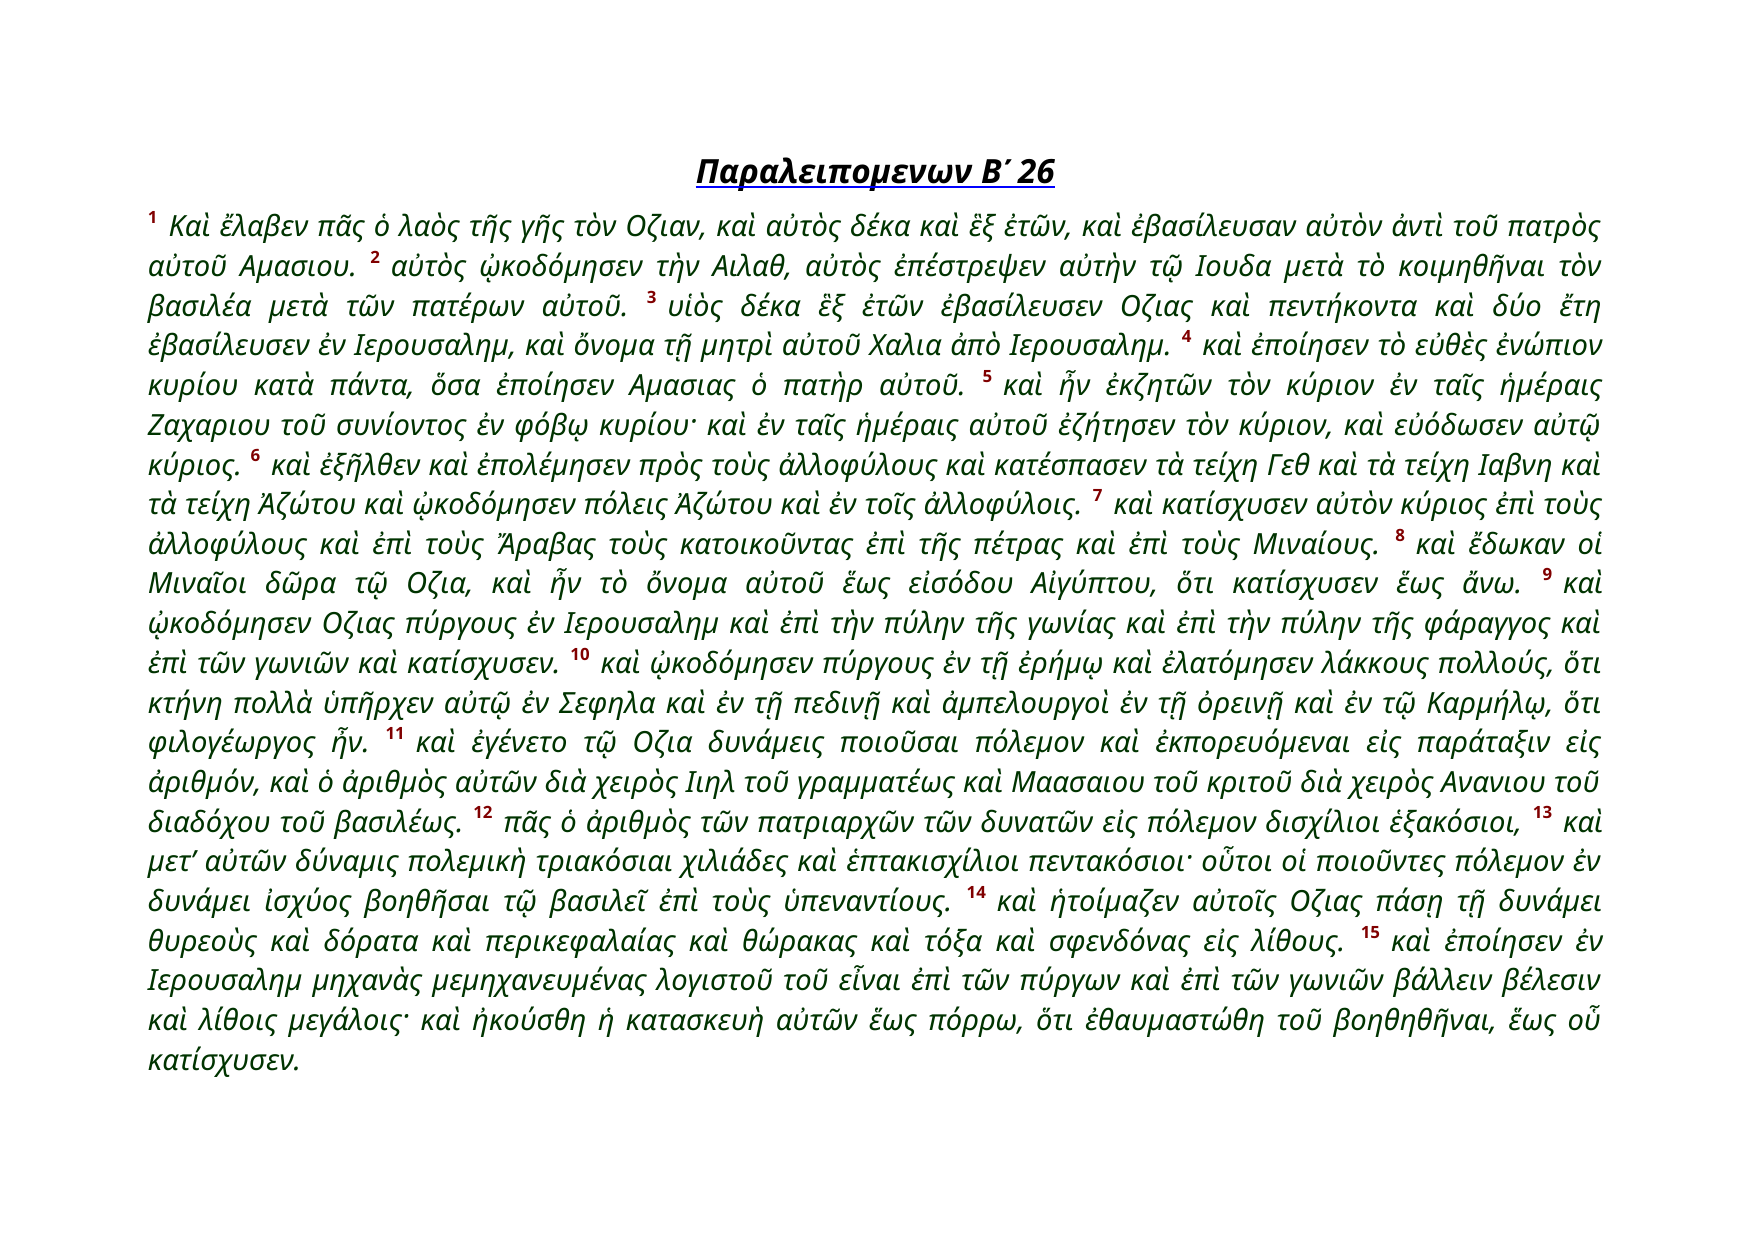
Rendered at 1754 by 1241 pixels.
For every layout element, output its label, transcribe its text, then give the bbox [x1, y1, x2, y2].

text Παραλειπομενων Βʹ 26 [148, 148, 1606, 193]
text 1 Καὶ ἔλαβεν πᾶς ὁ λαὸς τῆς γῆς τὸν Οζιαν, καὶ αὐτὸς δέκα καὶ ἓξ ἐτῶν, καὶ ἐβασίλευσαν αὐτὸν ἀντὶ τοῦ πατρὸς αὐτοῦ Αμασιου. 2 αὐτὸς ᾠκοδόμησεν τὴν Αιλαθ, αὐτὸς ἐπέστρεψεν αὐτὴν τῷ Ιουδα μετὰ τὸ κοιμηθῆναι τὸν βασιλέα μετὰ τῶν πατέρων αὐτοῦ. 3 υἱὸς δέκα ἓξ ἐτῶν ἐβασίλευσεν Οζιας καὶ πεντήκοντα καὶ δύο ἔτη ἐβασίλευσεν ἐν Ιερουσαλημ, καὶ ὄνομα τῇ μητρὶ αὐτοῦ Χαλια ἀπὸ Ιερουσαλημ. 4 καὶ ἐποίησεν τὸ εὐθὲς ἐνώπιον κυρίου κατὰ πάντα, ὅσα ἐποίησεν Αμασιας ὁ πατὴρ αὐτοῦ. 5 καὶ ἦν ἐκζητῶν τὸν κύριον ἐν ταῖς ἡμέραις Ζαχαριου τοῦ συνίοντος ἐν φόβῳ κυρίου· καὶ ἐν ταῖς ἡμέραις αὐτοῦ ἐζήτησεν τὸν κύριον, καὶ εὐόδωσεν αὐτῷ κύριος. 6 καὶ ἐξῆλθεν καὶ ἐπολέμησεν πρὸς τοὺς ἀλλοφύλους καὶ κατέσπασεν τὰ τείχη Γεθ καὶ τὰ τείχη Ιαβνη καὶ τὰ τείχη Ἀζώτου καὶ ᾠκοδόμησεν πόλεις Ἀζώτου καὶ ἐν τοῖς ἀλλοφύλοις. 7 καὶ κατίσχυσεν αὐτὸν κύριος ἐπὶ τοὺς ἀλλοφύλους καὶ ἐπὶ τοὺς Ἄραβας τοὺς κατοικοῦντας ἐπὶ τῆς πέτρας καὶ ἐπὶ τοὺς Μιναίους. 8 καὶ ἔδωκαν οἱ Μιναῖοι δῶρα τῷ Οζια, καὶ ἦν τὸ ὄνομα αὐτοῦ ἕως εἰσόδου Αἰγύπτου, ὅτι κατίσχυσεν ἕως ἄνω. 9 καὶ ᾠκοδόμησεν Οζιας πύργους ἐν Ιερουσαλημ καὶ ἐπὶ τὴν πύλην τῆς γωνίας καὶ ἐπὶ τὴν πύλην τῆς φάραγγος καὶ ἐπὶ τῶν γωνιῶν καὶ κατίσχυσεν. 10 καὶ ᾠκοδόμησεν πύργους ἐν τῇ ἐρήμῳ καὶ ἐλατόμησεν λάκκους πολλούς, ὅτι κτήνη πολλὰ ὑπῆρχεν αὐτῷ ἐν Σεφηλα καὶ ἐν τῇ πεδινῇ καὶ ἀμπελουργοὶ ἐν τῇ ὀρεινῇ καὶ ἐν τῷ Καρμήλῳ, ὅτι φιλογέωργος ἦν. 11 καὶ ἐγένετο τῷ Οζια δυνάμεις ποιοῦσαι πόλεμον καὶ ἐκπορευόμεναι εἰς παράταξιν εἰς ἀριθμόν, καὶ ὁ ἀριθμὸς αὐτῶν διὰ χειρὸς Ιιηλ τοῦ γραμματέως καὶ Μαασαιου τοῦ κριτοῦ διὰ χειρὸς Ανανιου τοῦ διαδόχου τοῦ βασιλέως. 12 πᾶς ὁ ἀριθμὸς τῶν πατριαρχῶν τῶν δυνατῶν εἰς πόλεμον δισχίλιοι ἑξακόσιοι, 13 καὶ μετ’ αὐτῶν δύναμις πολεμικὴ τριακόσιαι χιλιάδες καὶ ἑπτακισχίλιοι πεντακόσιοι· οὗτοι οἱ ποιοῦντες πόλεμον ἐν δυνάμει ἰσχύος βοηθῆσαι τῷ βασιλεῖ ἐπὶ τοὺς ὑπεναντίους. 14 καὶ ἡτοίμαζεν αὐτοῖς Οζιας πάσῃ τῇ δυνάμει θυρεοὺς καὶ δόρατα καὶ περικεφαλαίας καὶ θώρακας καὶ τόξα καὶ σφενδόνας εἰς λίθους. 15 καὶ ἐποίησεν ἐν Ιερουσαλημ μηχανὰς μεμηχανευμένας λογιστοῦ τοῦ εἶναι ἐπὶ τῶν πύργων καὶ ἐπὶ τῶν γωνιῶν βάλλειν βέλεσιν καὶ λίθοις μεγάλοις· καὶ ἠκούσθη ἡ κατασκευὴ αὐτῶν ἕως πόρρω, ὅτι ἐθαυμαστώθη τοῦ βοηθηθῆναι, ἕως οὗ κατίσχυσεν. [148, 206, 1606, 1079]
